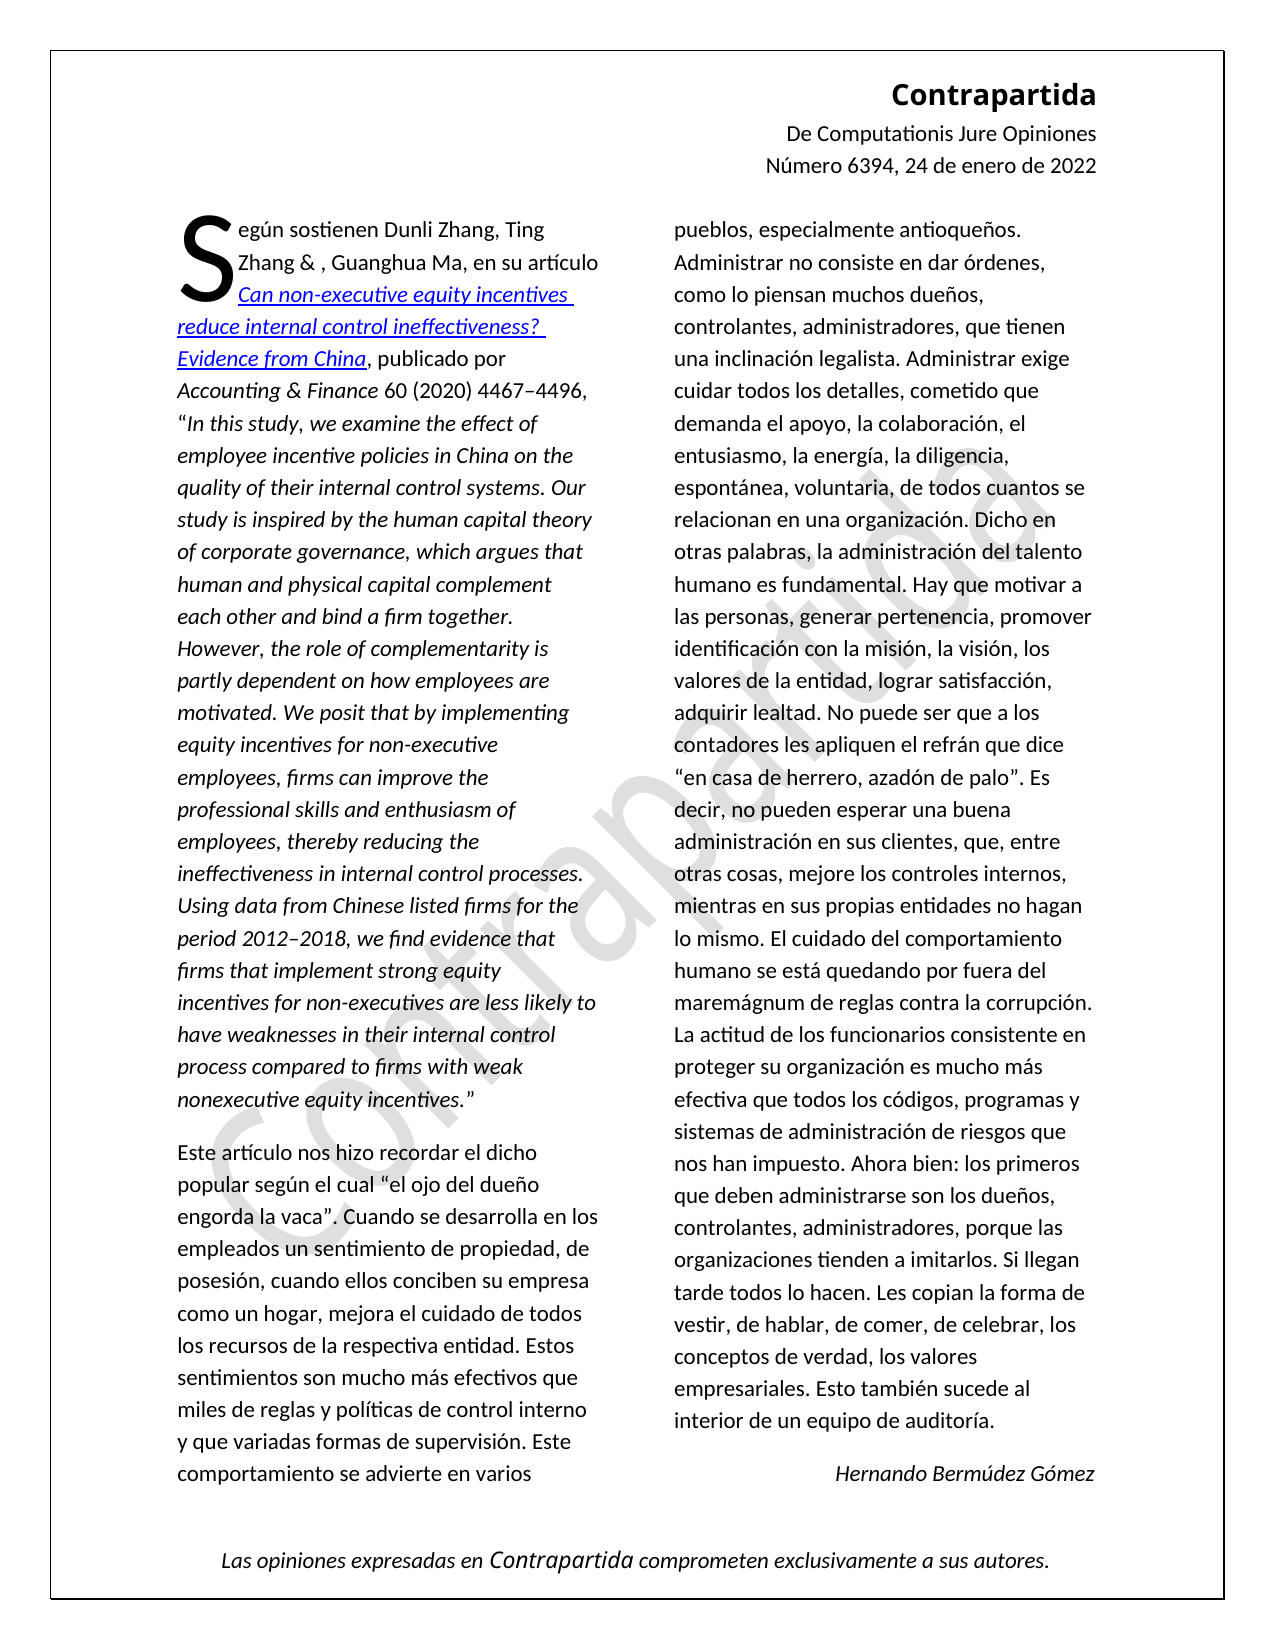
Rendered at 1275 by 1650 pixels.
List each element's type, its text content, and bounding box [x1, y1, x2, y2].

text egún sostienen Dunli Zhang, Ting Zhang & , Guanghua Ma, en su artículo Can non-executive equity incentives reduce internal control ineffectiveness? Evidence from China, publicado por Accounting & Finance 60 (2020) 4467–4496, “In this study, we examine the effect of employee incentive policies in China on the quality of their internal control systems. Our study is inspired by the human capital theory of corporate governance, which argues that human and physical capital complement each other and bind a firm together. However, the role of complementarity is partly dependent on how employees are motivated. We posit that by implementing equity incentives for non-executive employees, firms can improve the professional skills and enthusiasm of employees, thereby reducing the ineffectiveness in internal control processes. Using data from Chinese listed firms for the period 2012–2018, we find evidence that firms that implement strong equity incentives for non-executives are less likely to have weaknesses in their internal control process compared to firms with weak nonexecutive equity incentives.” [177, 216, 600, 1113]
text Este artículo nos hizo recordar el dicho popular según el cual “el ojo del dueño engorda la vaca”. Cuando se desarrolla en los empleados un sentimiento de propiedad, de posesión, cuando ellos conciben su empresa como un hogar, mejora el cuidado de todos los recursos de la respectiva entidad. Estos sentimientos son mucho más efectivos que miles de reglas y políticas de control interno y que variadas formas de supervisión. Este comportamiento se advierte en varios pueblos, especialmente antioqueños. Administrar no consiste en dar órdenes, como lo piensan muchos dueños, controlantes, administradores, que tienen una inclinación legalista. Administrar exige cuidar todos los detalles, cometido que demanda el apoyo, la colaboración, el entusiasmo, la energía, la diligencia, espontánea, voluntaria, de todos cuantos se relacionan en una organización. Dicho en otras palabras, la administración del talento humano es fundamental. Hay que motivar a las personas, generar pertenencia, promover identificación con la misión, la visión, los valores de la entidad, lograr satisfacción, adquirir lealtad. No puede ser que a los contadores les apliquen el refrán que dice “en casa de herrero, azadón de palo”. Es decir, no pueden esperar una buena administración en sus clientes, que, entre otras cosas, mejore los controles internos, mientras en sus propias entidades no hagan lo mismo. El cuidado del comportamiento humano se está quedando por fuera del maremágnum de reglas contra la corrupción. La actitud de los funcionarios consistente en proteger su organización es mucho más efectiva que todos los códigos, programas y sistemas de administración de riesgos que nos han impuesto. Ahora bien: los primeros que deben administrarse son los dueños, controlantes, administradores, porque las organizaciones tienden a imitarlos. Si llegan tarde todos lo hacen. Les copian la forma de vestir, de hablar, de comer, de celebrar, los conceptos de verdad, los valores empresariales. Esto también sucede al interior de un equipo de auditoría. [177, 1138, 600, 1488]
text Hernando Bermúdez Gómez [674, 1459, 1097, 1488]
text Este artículo nos hizo recordar el dicho popular según el cual “el ojo del dueño engorda la vaca”. Cuando se desarrolla en los empleados un sentimiento de propiedad, de posesión, cuando ellos conciben su empresa como un hogar, mejora el cuidado de todos los recursos de la respectiva entidad. Estos sentimientos son mucho más efectivos que miles de reglas y políticas de control interno y que variadas formas de supervisión. Este comportamiento se advierte en varios pueblos, especialmente antioqueños. Administrar no consiste en dar órdenes, como lo piensan muchos dueños, controlantes, administradores, que tienen una inclinación legalista. Administrar exige cuidar todos los detalles, cometido que demanda el apoyo, la colaboración, el entusiasmo, la energía, la diligencia, espontánea, voluntaria, de todos cuantos se relacionan en una organización. Dicho en otras palabras, la administración del talento humano es fundamental. Hay que motivar a las personas, generar pertenencia, promover identificación con la misión, la visión, los valores de la entidad, lograr satisfacción, adquirir lealtad. No puede ser que a los contadores les apliquen el refrán que dice “en casa de herrero, azadón de palo”. Es decir, no pueden esperar una buena administración en sus clientes, que, entre otras cosas, mejore los controles internos, mientras en sus propias entidades no hagan lo mismo. El cuidado del comportamiento humano se está quedando por fuera del maremágnum de reglas contra la corrupción. La actitud de los funcionarios consistente en proteger su organización es mucho más efectiva que todos los códigos, programas y sistemas de administración de riesgos que nos han impuesto. Ahora bien: los primeros que deben administrarse son los dueños, controlantes, administradores, porque las organizaciones tienden a imitarlos. Si llegan tarde todos lo hacen. Les copian la forma de vestir, de hablar, de comer, de celebrar, los conceptos de verdad, los valores empresariales. Esto también sucede al interior de un equipo de auditoría. [674, 216, 1097, 1434]
